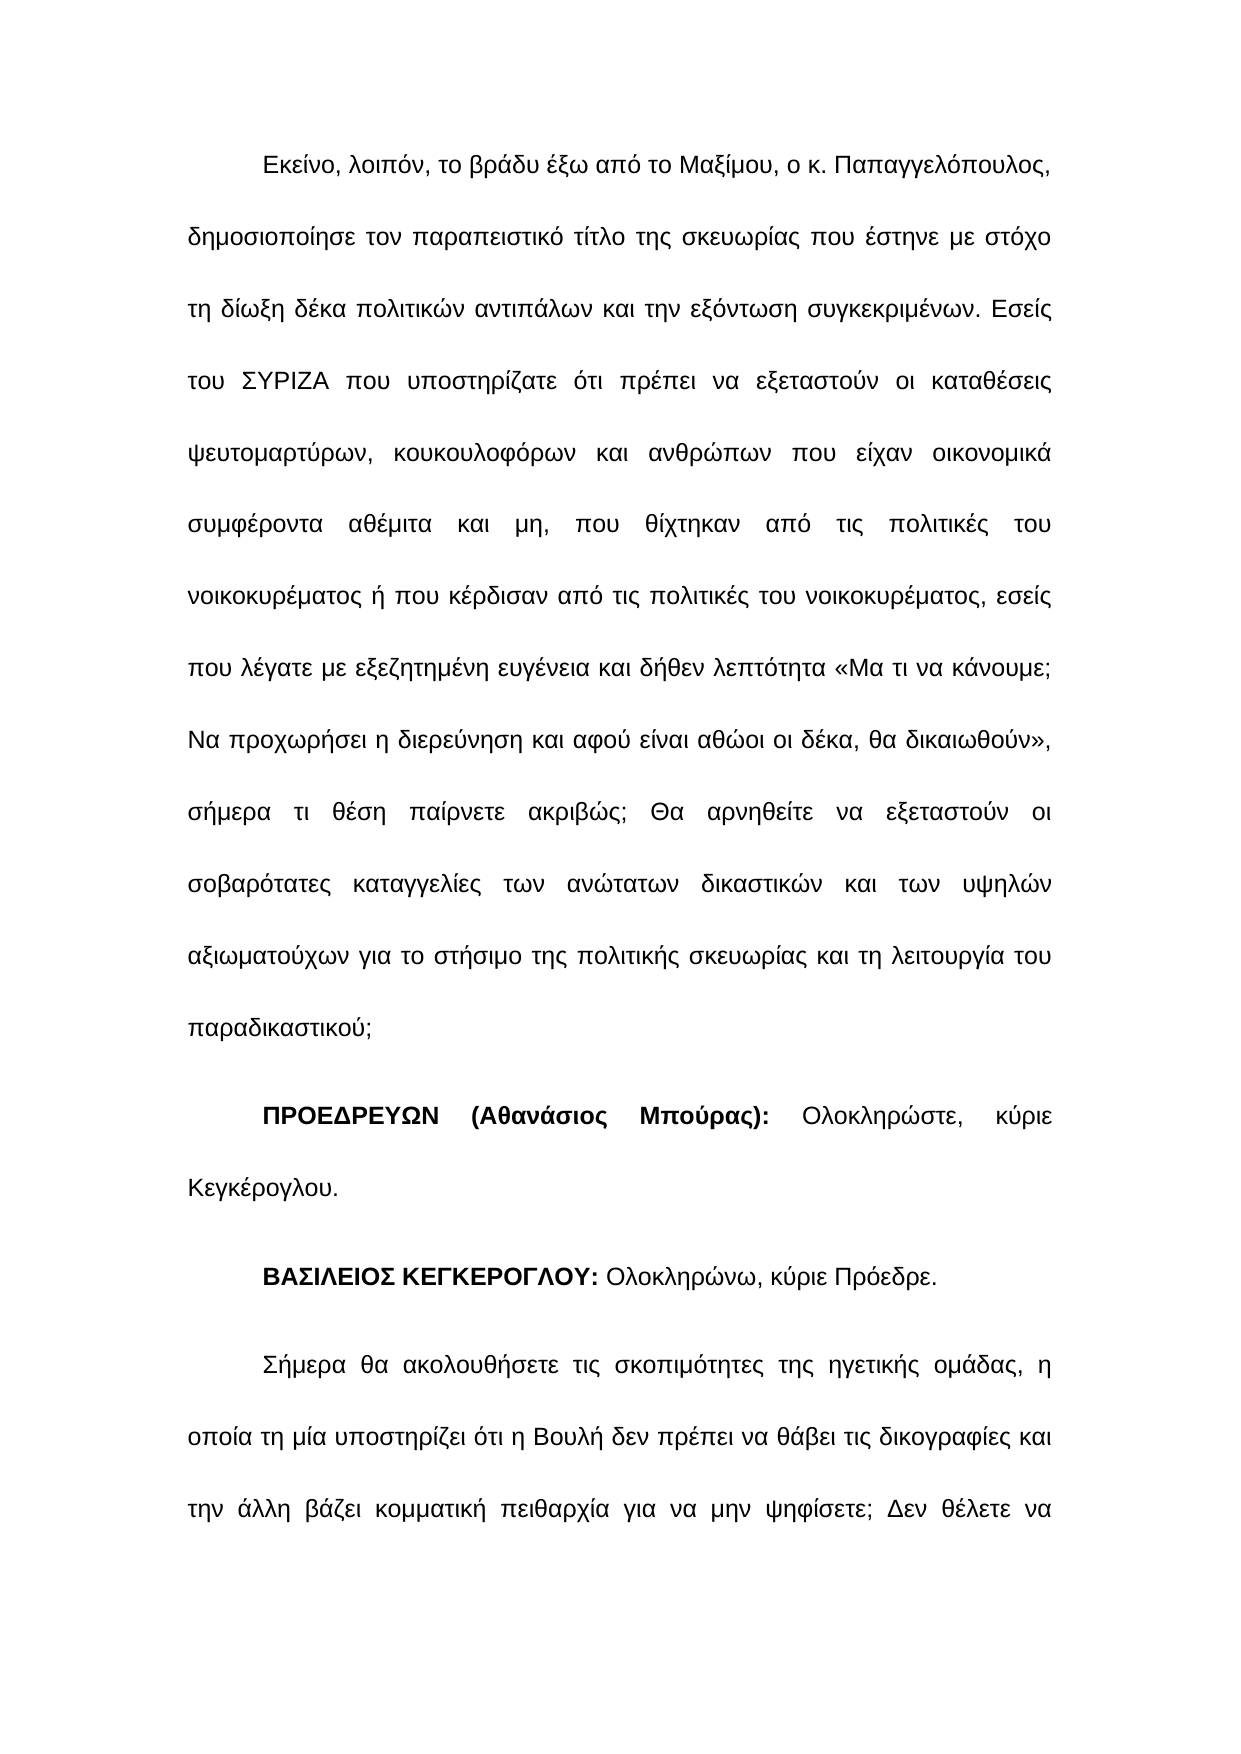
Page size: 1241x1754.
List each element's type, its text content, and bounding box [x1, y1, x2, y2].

text ΒΑΣΙΛΕΙΟΣ ΚΕΓΚΕΡΟΓΛΟΥ: Ολοκληρώνω, κύριε Πρόεδρε. [187, 1261, 1053, 1290]
text ΠΡΟΕΔΡΕΥΩΝ (Αθανάσιος Μπούρας): Ολοκληρώστε, κύριε Κεγκέρογλου. [187, 1101, 1053, 1202]
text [187, 1350, 1053, 1522]
text Εκείνο, λοιπόν, το βράδυ έξω από το Μαξίμου, ο κ. Παπαγγελόπουλος, δημοσιοποίησε τον παραπειστικό τίτλο της σκευωρίας που έστηνε με στόχο τη δίωξη δέκα πολιτικών αντιπάλων και την εξόντωση συγκεκριμένων. Εσείς του ΣΥΡΙΖΑ που υποστηρίζατε ότι πρέπει να εξεταστούν οι καταθέσεις ψευτομαρτύρων, κουκουλοφόρων και ανθρώπων που είχαν οικονομικά συμφέροντα αθέμιτα και μη, που θίχτηκαν από τις πολιτικές του νοικοκυρέματος ή που κέρδισαν από τις πολιτικές του νοικοκυρέματος, εσείς που λέγατε με εξεζητημένη ευγένεια και δήθεν λεπτότητα «Μα τι να κάνουμε; Να προχωρήσει η διερεύνηση και αφού είναι αθώοι οι δέκα, θα δικαιωθούν», σήμερα τι θέση παίρνετε ακριβώς; Θα αρνηθείτε να εξεταστούν οι σοβαρότατες καταγγελίες των ανώτατων δικαστικών και των υψηλών αξιωματούχων για το στήσιμο της πολιτικής σκευωρίας και τη λειτουργία του παραδικαστικού; [187, 150, 1053, 1041]
